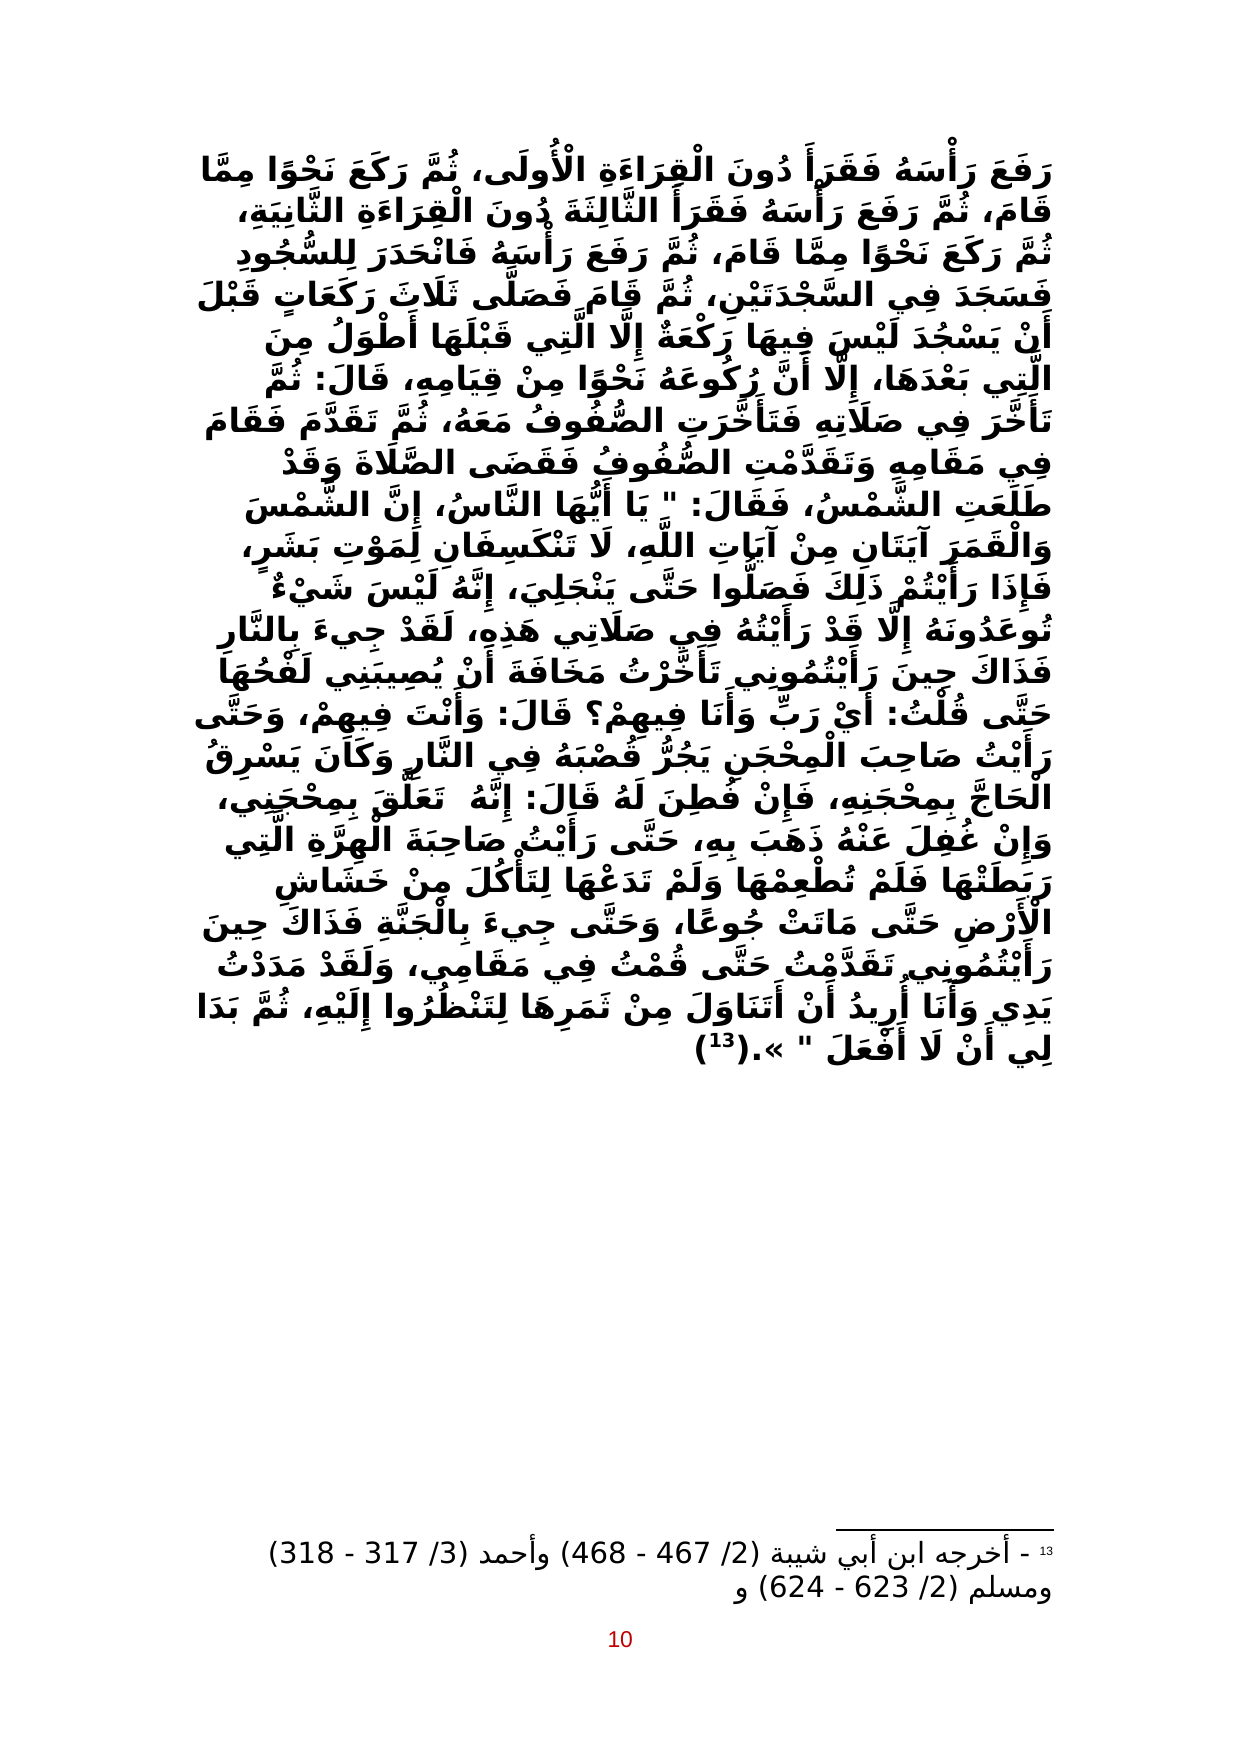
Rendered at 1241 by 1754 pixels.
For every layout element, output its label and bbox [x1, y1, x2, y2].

text [187, 150, 1053, 1068]
